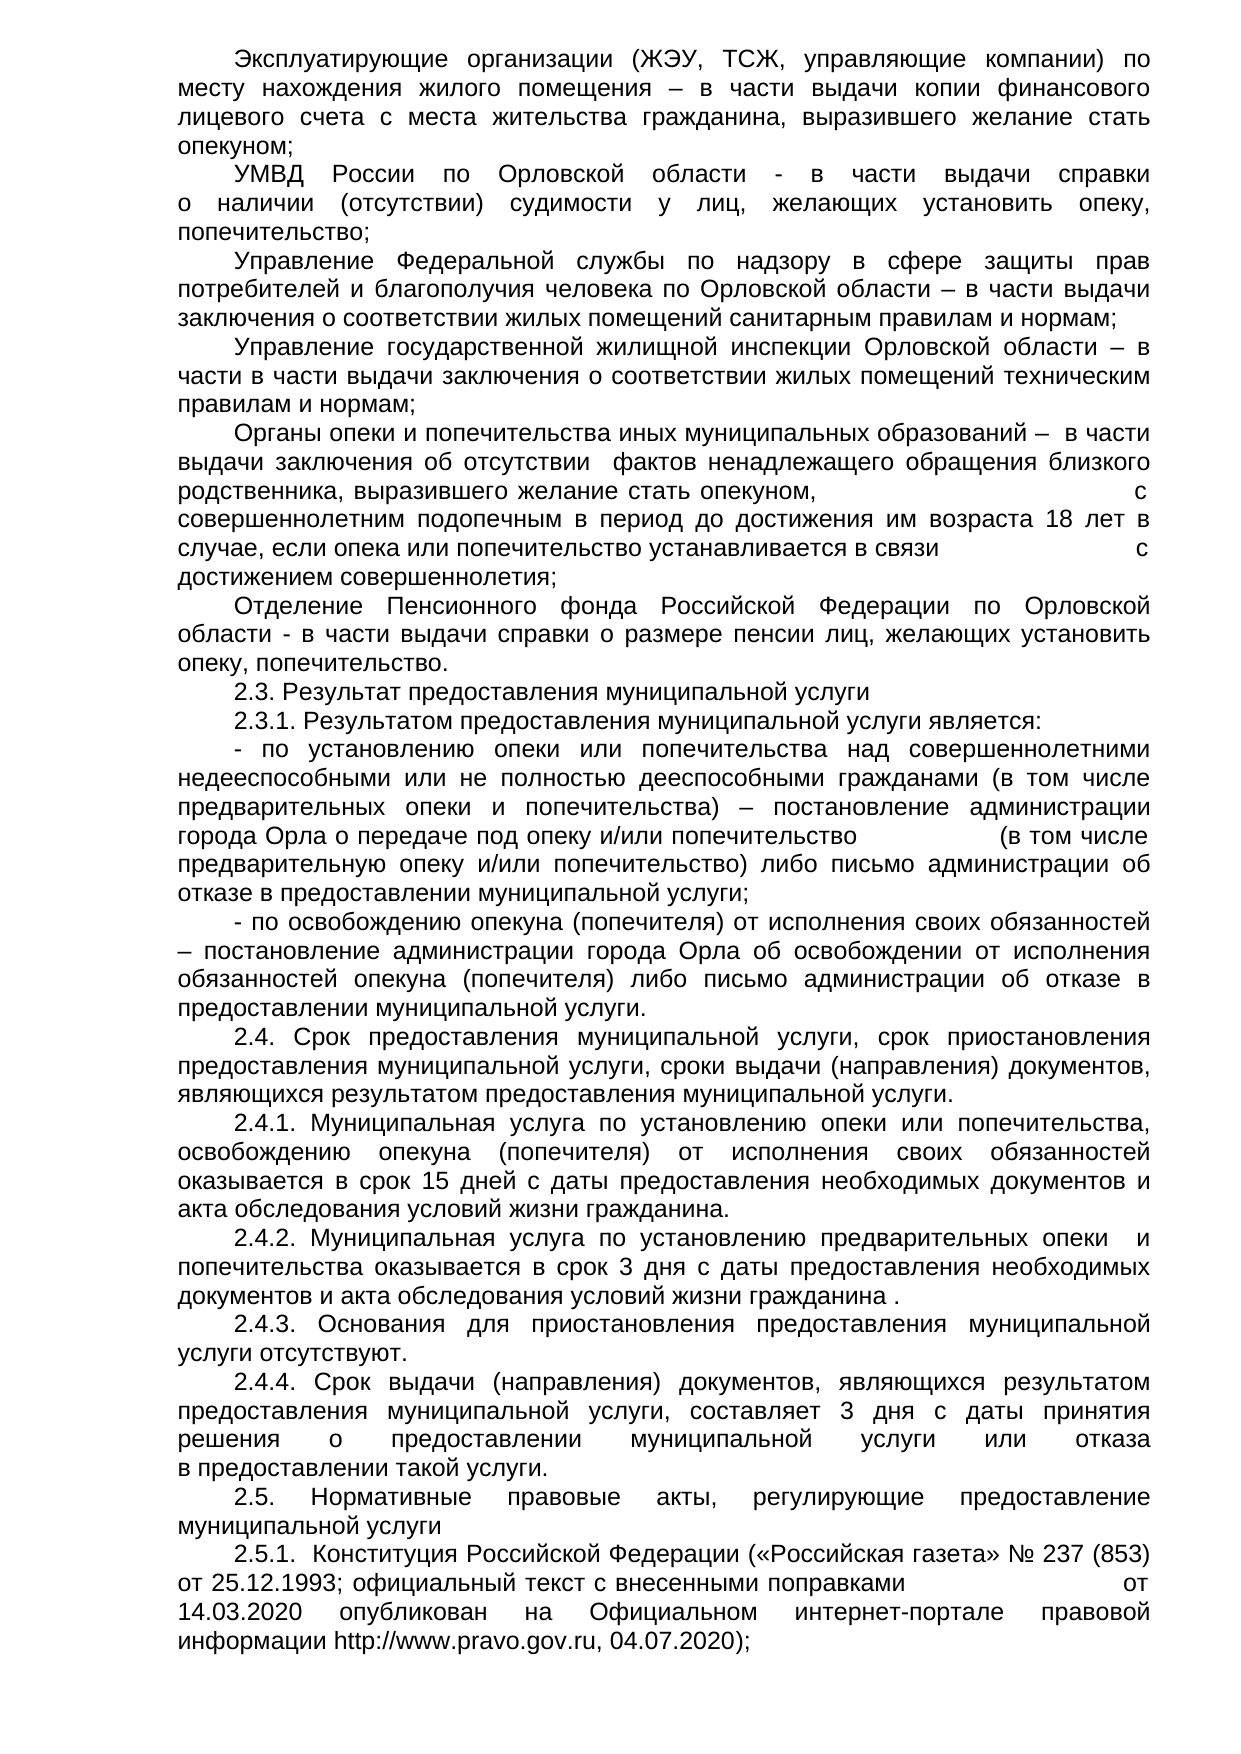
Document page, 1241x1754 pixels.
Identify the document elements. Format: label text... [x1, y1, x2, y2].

text 2.4.2. Муниципальная услуга по установлению предварительных опеки и попечительства оказывается в срок 3 дня с даты предоставления необходимых документов и акта обследования условий жизни гражданина . [177, 1223, 1152, 1309]
text Управление Федеральной службы по надзору в сфере защиты прав потребителей и благополучия человека по Орловской области – в части выдачи заключения о соответствии жилых помещений санитарным правилам и нормам; [177, 246, 1152, 332]
text 2.3. Результат предоставления муниципальной услуги [177, 677, 1152, 706]
text 2.3.1. Результатом предоставления муниципальной услуги является: [177, 706, 1152, 734]
text 2.5.1. Конституция Российской Федерации («Российская газета» № 237 (853) от 25.12.1993; официальный текст с внесенными поправками от 14.03.2020 опубликован на Официальном интернет-портале правовой информации http://www.pravo.gov.ru, 04.07.2020); [177, 1539, 1152, 1654]
text Эксплуатирующие организации (ЖЭУ, ТСЖ, управляющие компании) по месту нахождения жилого помещения – в части выдачи копии финансового лицевого счета с места жительства гражданина, выразившего желание стать опекуном; [177, 44, 1152, 159]
text 2.5. Нормативные правовые акты, регулирующие предоставление муниципальной услуги [177, 1482, 1152, 1539]
text Органы опеки и попечительства иных муниципальных образований – в части выдачи заключения об отсутствии фактов ненадлежащего обращения близкого родственника, выразившего желание стать опекуном, с совершеннолетним подопечным в период до достижения им возраста 18 лет в случае, если опека или попечительство устанавливается в связи с достижением совершеннолетия; [177, 418, 1152, 591]
text - по освобождению опекуна (попечителя) от исполнения своих обязанностей – постановление администрации города Орла об освобождении от исполнения обязанностей опекуна (попечителя) либо письмо администрации об отказе в предоставлении муниципальной услуги. [177, 907, 1152, 1022]
text Отделение Пенсионного фонда Российской Федерации по Орловской области - в части выдачи справки о размере пенсии лиц, желающих установить опеку, попечительство. [177, 591, 1152, 677]
text 2.4. Срок предоставления муниципальной услуги, срок приостановления предоставления муниципальной услуги, сроки выдачи (направления) документов, являющихся результатом предоставления муниципальной услуги. [177, 1022, 1152, 1108]
text 2.4.3. Основания для приостановления предоставления муниципальной услуги отсутствуют. [177, 1309, 1152, 1367]
text Управление государственной жилищной инспекции Орловской области – в части в части выдачи заключения о соответствии жилых помещений техническим правилам и нормам; [177, 332, 1152, 418]
text - по установлению опеки или попечительства над совершеннолетними недееспособными или не полностью дееспособными гражданами (в том числе предварительных опеки и попечительства) – постановление администрации города Орла о передаче под опеку и/или попечительство (в том числе предварительную опеку и/или попечительство) либо письмо администрации об отказе в предоставлении муниципальной услуги; [177, 734, 1152, 907]
text 2.4.4. Срок выдачи (направления) документов, являющихся результатом предоставления муниципальной услуги, составляет 3 дня с даты принятия решения о предоставлении муниципальной услуги или отказа в предоставлении такой услуги. [177, 1367, 1152, 1482]
text УМВД России по Орловской области - в части выдачи справки о наличии (отсутствии) судимости у лиц, желающих установить опеку, попечительство; [177, 159, 1152, 246]
text 2.4.1. Муниципальная услуга по установлению опеки или попечительства, освобождению опекуна (попечителя) от исполнения своих обязанностей оказывается в срок 15 дней с даты предоставления необходимых документов и акта обследования условий жизни гражданина. [177, 1108, 1152, 1223]
